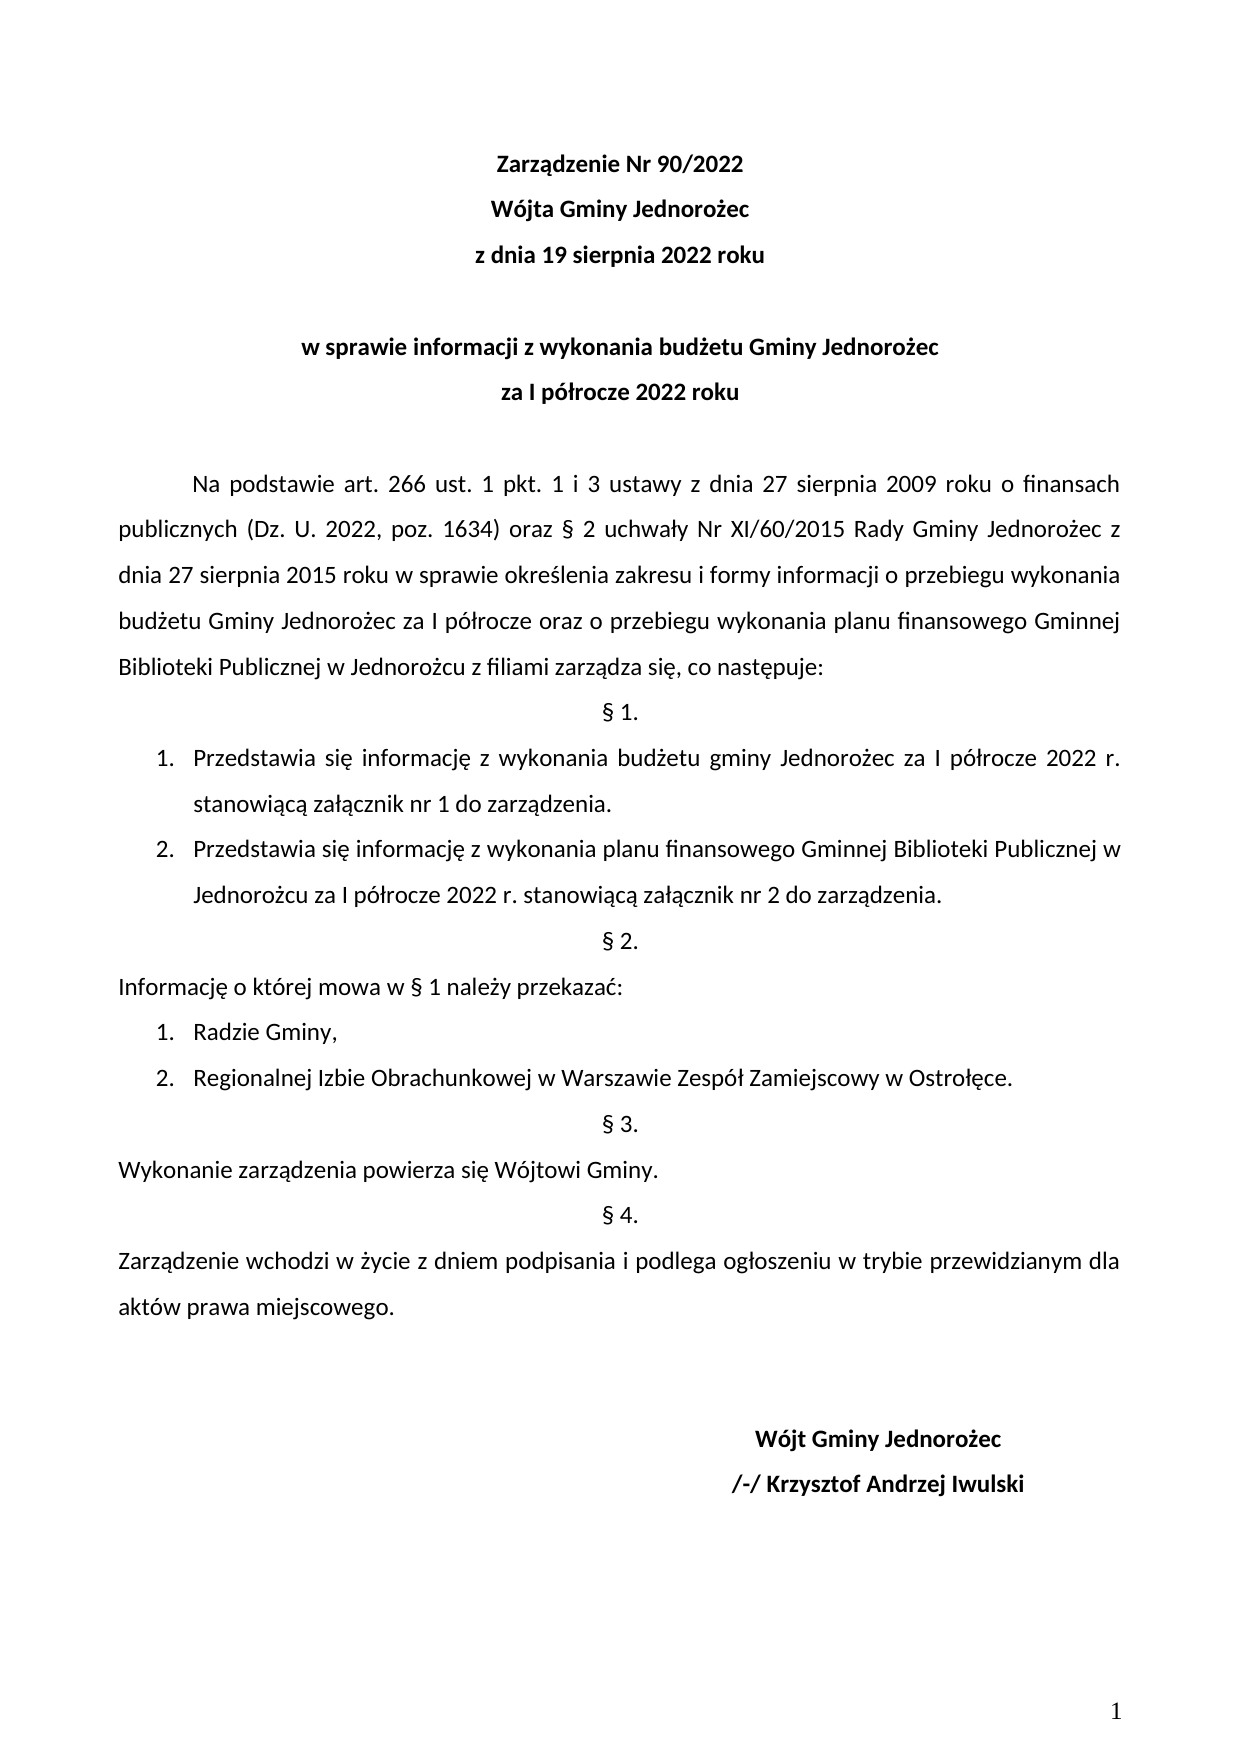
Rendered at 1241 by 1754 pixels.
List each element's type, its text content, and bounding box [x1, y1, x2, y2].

text § 3. [118, 1108, 1122, 1138]
list Przedstawia się informację z wykonania budżetu gminy Jednorożec za I półrocze 2022 r. stanowiącą załącznik nr 1 do zarządzenia. [156, 742, 1122, 818]
text Wójt Gminy Jednorożec [561, 1423, 1122, 1453]
text Zarządzenie wchodzi w życie z dniem podpisania i podlega ogłoszeniu w trybie przewidzianym dla aktów prawa miejscowego. [118, 1245, 1122, 1321]
text Informację o której mowa w § 1 należy przekazać: [118, 971, 1122, 1001]
list Przedstawia się informację z wykonania planu finansowego Gminnej Biblioteki Publicznej w Jednorożcu za I półrocze 2022 r. stanowiącą załącznik nr 2 do zarządzenia. [156, 834, 1122, 910]
text Zarządzenie Nr 90/2022 [118, 148, 1122, 178]
text w sprawie informacji z wykonania budżetu Gminy Jednorożec [118, 331, 1122, 361]
text z dnia 19 sierpnia 2022 roku [118, 239, 1122, 270]
list Regionalnej Izbie Obrachunkowej w Warszawie Zespół Zamiejscowy w Ostrołęce. [156, 1062, 1122, 1093]
text Wykonanie zarządzenia powierza się Wójtowi Gminy. [118, 1154, 1122, 1184]
text § 4. [118, 1199, 1122, 1230]
text § 1. [118, 696, 1122, 727]
text § 2. [118, 925, 1122, 956]
list Radzie Gminy, [156, 1017, 1122, 1047]
text Wójta Gminy Jednorożec [118, 193, 1122, 224]
text /-/ Krzysztof Andrzej Iwulski [561, 1469, 1122, 1499]
text Na podstawie art. 266 ust. 1 pkt. 1 i 3 ustawy z dnia 27 sierpnia 2009 roku o finansach publicznych (Dz. U. 2022, poz. 1634) oraz § 2 uchwały Nr XI/60/2015 Rady Gminy Jednorożec z dnia 27 sierpnia 2015 roku w sprawie określenia zakresu i formy informacji o przebiegu wykonania budżetu Gminy Jednorożec za I półrocze oraz o przebiegu wykonania planu finansowego Gminnej Biblioteki Publicznej w Jednorożcu z filiami zarządza się, co następuje: [118, 468, 1122, 681]
text za I półrocze 2022 roku [118, 376, 1122, 407]
